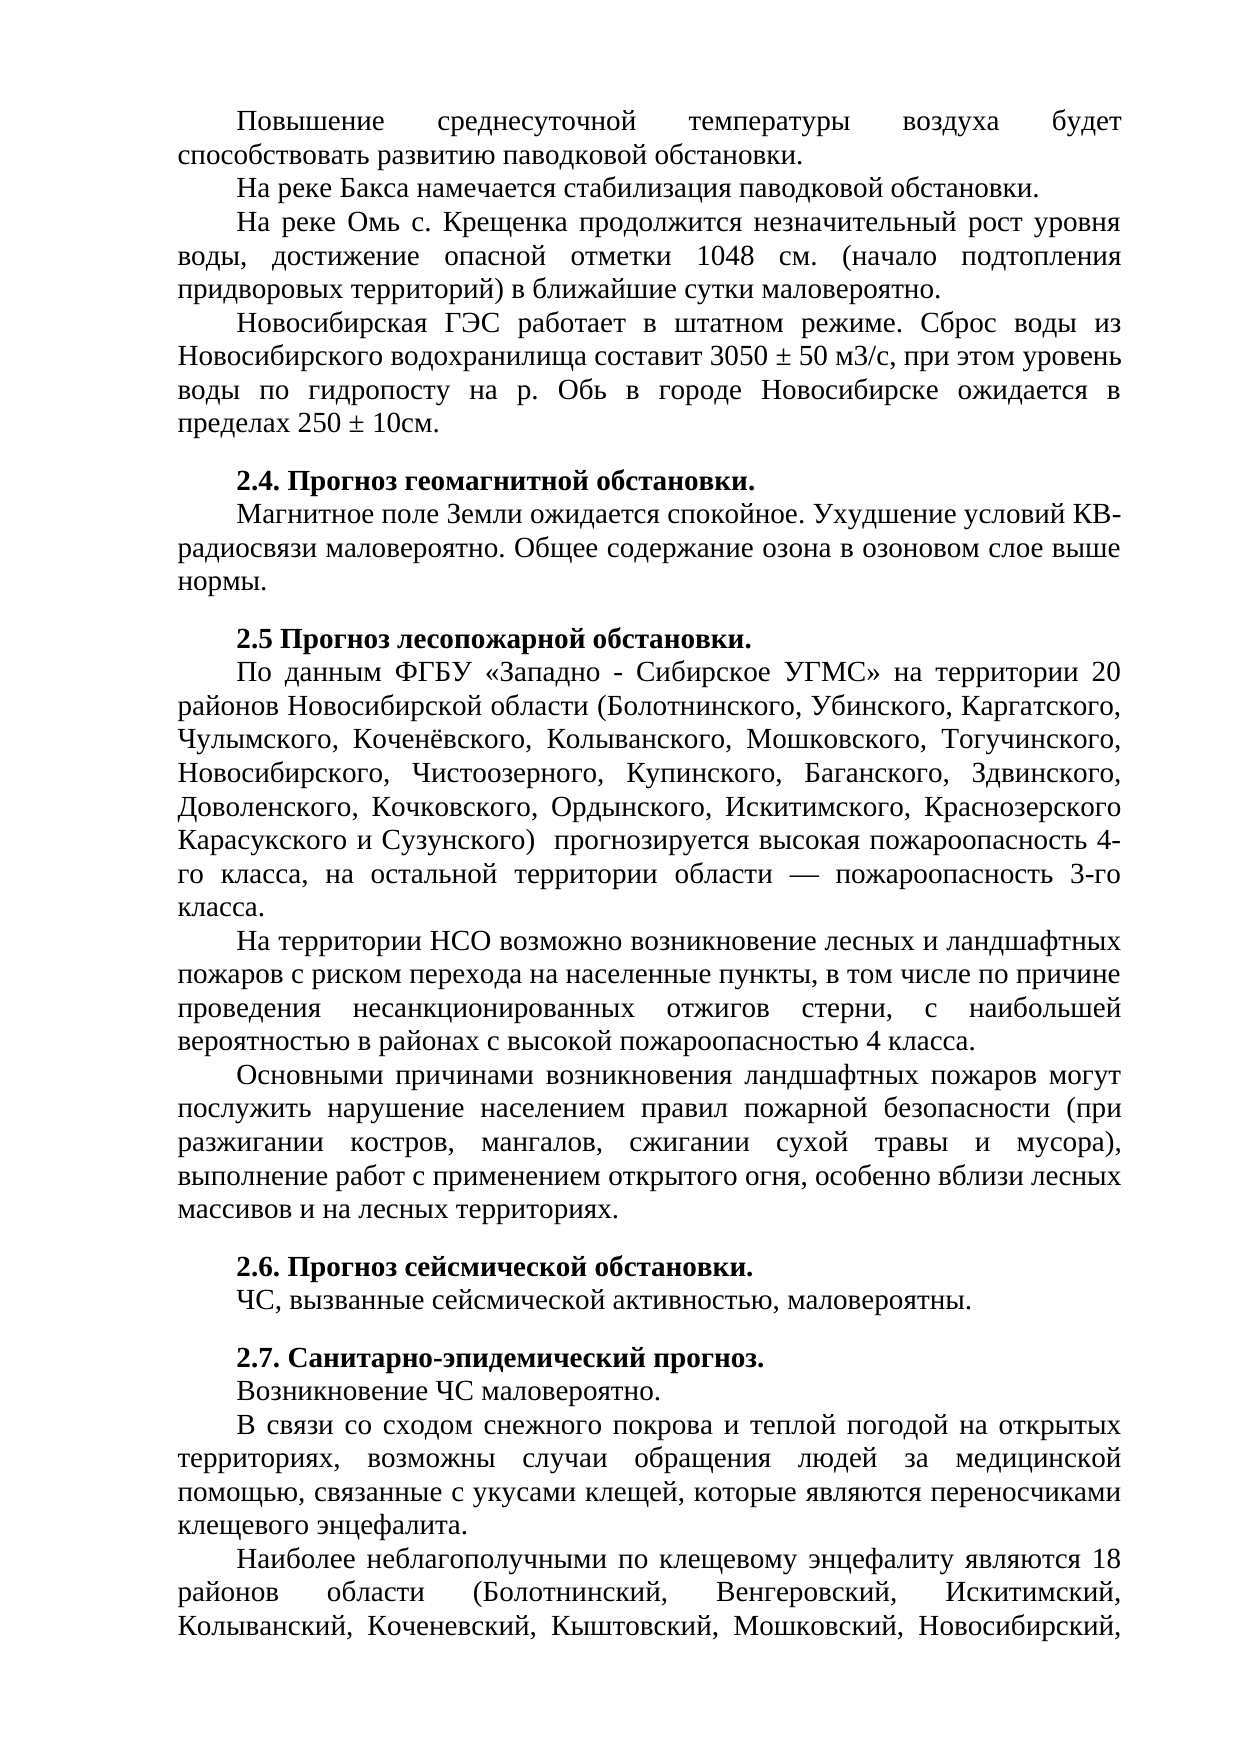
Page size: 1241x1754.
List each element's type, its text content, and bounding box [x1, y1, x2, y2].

text Магнитное поле Земли ожидается спокойное. Ухудшение условий КВ-радиосвязи маловероятно. Общее содержание озона в озоновом слое выше нормы. [177, 496, 1122, 597]
text 2.4. Прогноз геомагнитной обстановки. [177, 463, 1122, 496]
text Новосибирская ГЭС работает в штатном режиме. Сброс воды из Новосибирского водохранилища составит 3050 ± 50 м3/с, при этом уровень воды по гидропосту на р. Обь в городе Новосибирске ожидается в пределах 250 ± 10см. [177, 305, 1122, 439]
text 2.5 Прогноз лесопожарной обстановки. [177, 621, 1122, 654]
text 2.7. Санитарно-эпидемический прогноз. [177, 1340, 1122, 1373]
text ЧС, вызванные сейсмической активностью, маловероятны. [177, 1282, 1122, 1316]
text В связи со сходом снежного покрова и теплой погодой на открытых территориях, возможны случаи обращения людей за медицинской помощью, связанные с укусами клещей, которые являются переносчиками клещевого энцефалита. [177, 1407, 1122, 1541]
text Основными причинами возникновения ландшафтных пожаров могут послужить нарушение населением правил пожарной безопасности (при разжигании костров, мангалов, сжигании сухой травы и мусора), выполнение работ с применением открытого огня, особенно вблизи лесных массивов и на лесных территориях. [177, 1057, 1122, 1225]
text По данным ФГБУ «Западно - Сибирское УГМС» на территории 20 районов Новосибирской области (Болотнинского, Убинского, Каргатского, Чулымского, Коченёвского, Колыванского, Мошковского, Тогучинского, Новосибирского, Чистоозерного, Купинского, Баганского, Здвинского, Доволенского, Кочковского, Ордынского, Искитимского, Краснозерского Карасукского и Сузунского) прогнозируется высокая пожароопасность 4-го класса, на остальной территории области — пожароопасность 3-го класса. [177, 654, 1122, 923]
text На реке Бакса намечается стабилизация паводковой обстановки. [177, 171, 1122, 204]
text Возникновение ЧС маловероятно. [177, 1373, 1122, 1407]
text 2.6. Прогноз сейсмической обстановки. [177, 1249, 1122, 1282]
text На реке Омь с. Крещенка продолжится незначительный рост уровня воды, достижение опасной отметки 1048 см. (начало подтопления придворовых территорий) в ближайшие сутки маловероятно. [177, 204, 1122, 305]
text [177, 1541, 1122, 1642]
text Повышение среднесуточной температуры воздуха будет способствовать развитию паводковой обстановки. [177, 103, 1122, 171]
text На территории НСО возможно возникновение лесных и ландшафтных пожаров с риском перехода на населенные пункты, в том числе по причине проведения несанкционированных отжигов стерни, с наибольшей вероятностью в районах с высокой пожароопасностью 4 класса. [177, 923, 1122, 1057]
